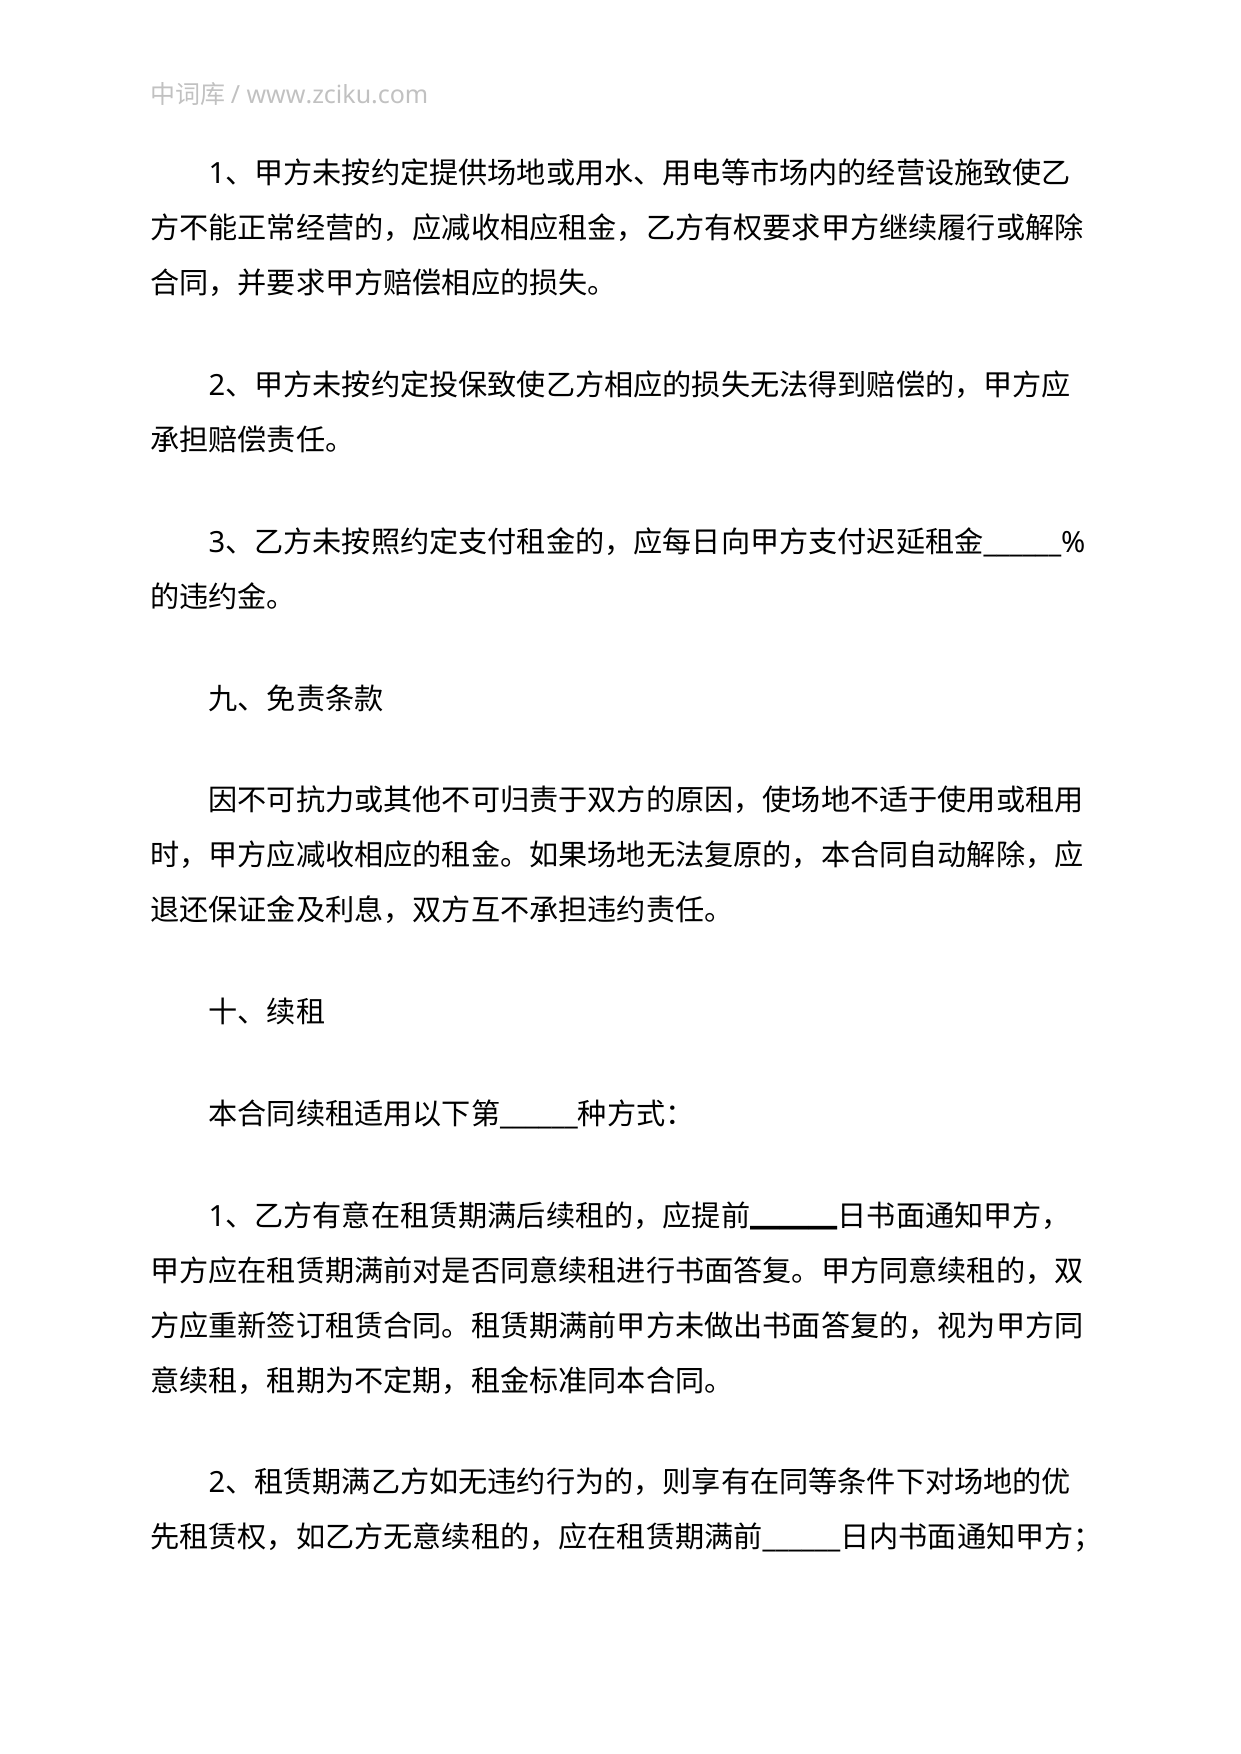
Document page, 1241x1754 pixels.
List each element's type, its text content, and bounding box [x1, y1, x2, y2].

text 3、乙方未按照约定支付租金的，应每日向甲方支付迟延租金______%的违约金。 [150, 518, 1090, 616]
text 1、乙方有意在租赁期满后续租的，应提前▁▁▁日书面通知甲方，甲方应在租赁期满前对是否同意续租进行书面答复。甲方同意续租的，双方应重新签订租赁合同。租赁期满前甲方未做出书面答复的，视为甲方同意续租，租期为不定期，租金标准同本合同。 [150, 1192, 1090, 1399]
text 十、续租 [150, 988, 1090, 1031]
text 2、甲方未按约定投保致使乙方相应的损失无法得到赔偿的，甲方应承担赔偿责任。 [150, 362, 1090, 459]
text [150, 1459, 1090, 1556]
text 九、免责条款 [150, 675, 1090, 717]
text 1、甲方未按约定提供场地或用水、用电等市场内的经营设施致使乙方不能正常经营的，应减收相应租金，乙方有权要求甲方继续履行或解除合同，并要求甲方赔偿相应的损失。 [150, 150, 1090, 302]
text 本合同续租适用以下第______种方式： [150, 1090, 1090, 1133]
text 因不可抗力或其他不可归责于双方的原因，使场地不适于使用或租用时，甲方应减收相应的租金。如果场地无法复原的，本合同自动解除，应退还保证金及利息，双方互不承担违约责任。 [150, 777, 1090, 929]
